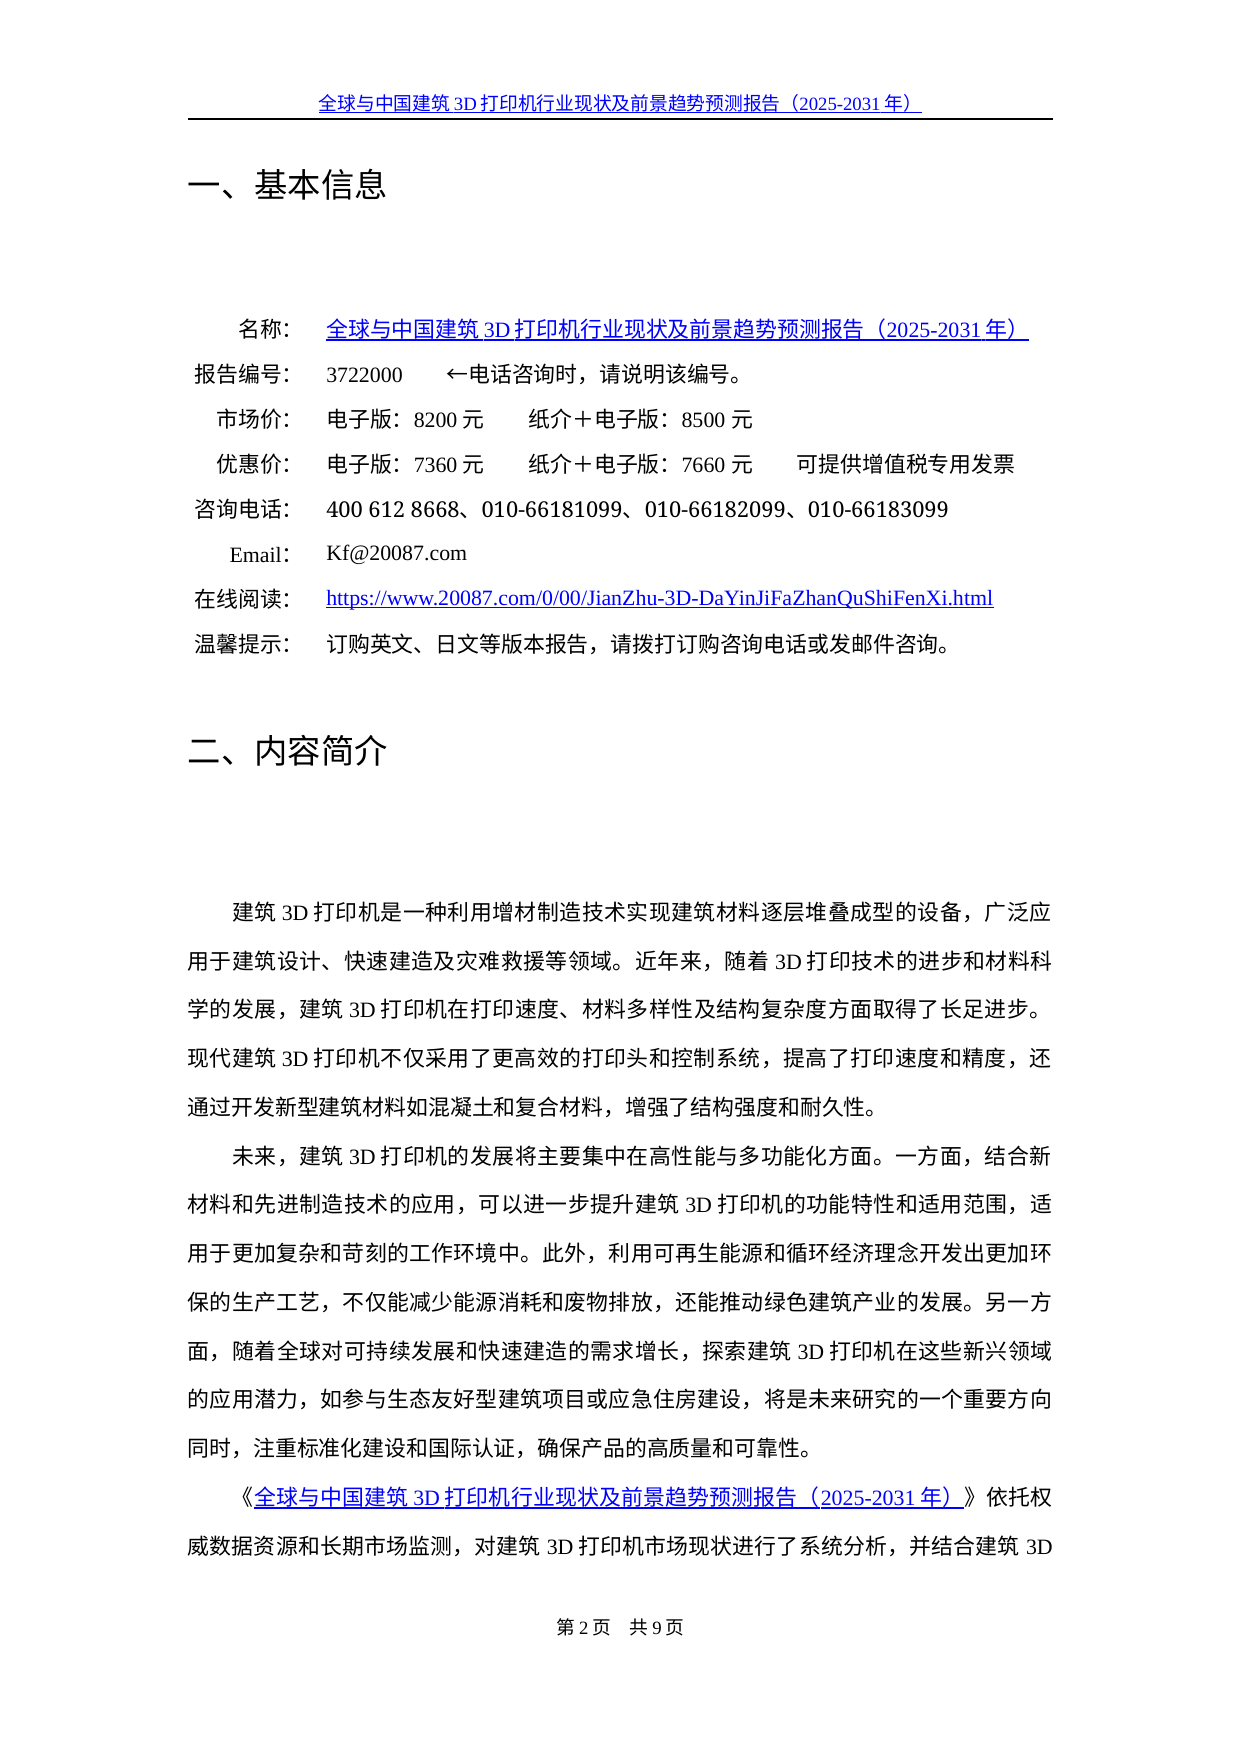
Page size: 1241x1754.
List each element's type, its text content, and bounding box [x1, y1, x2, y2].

table_cell 电子版：7360 元 纸介＋电子版：7660 元 可提供增值税专用发票 [315, 447, 1073, 492]
table_cell [315, 582, 1073, 627]
title 二、内容简介 [187, 717, 1053, 782]
table_cell 优惠价： [167, 447, 315, 492]
title 一、基本信息 [187, 150, 1053, 215]
table_cell 3722000 ←电话咨询时，请说明该编号。 [315, 357, 1073, 402]
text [187, 894, 1053, 1561]
table_cell Email： [167, 537, 315, 582]
table_cell 市场价： [167, 402, 315, 447]
table_cell 400 612 8668、010-66181099、010-66182099、010-66183099 [315, 492, 1073, 537]
table_cell 报告编号： [167, 357, 315, 402]
table_cell 温馨提示： [167, 627, 315, 672]
table_header 全球与中国建筑3D打印机行业现状及前景趋势预测报告（2025-2031年） [315, 312, 1073, 357]
table_cell 电子版：8200 元 纸介＋电子版：8500 元 [315, 402, 1073, 447]
table_cell 在线阅读： [167, 582, 315, 627]
table_cell 订购英文、日文等版本报告，请拨打订购咨询电话或发邮件咨询。 [315, 627, 1073, 672]
table_cell 咨询电话： [167, 492, 315, 537]
table_header 名称： [167, 312, 315, 357]
table_cell Kf@20087.com [315, 537, 1073, 582]
